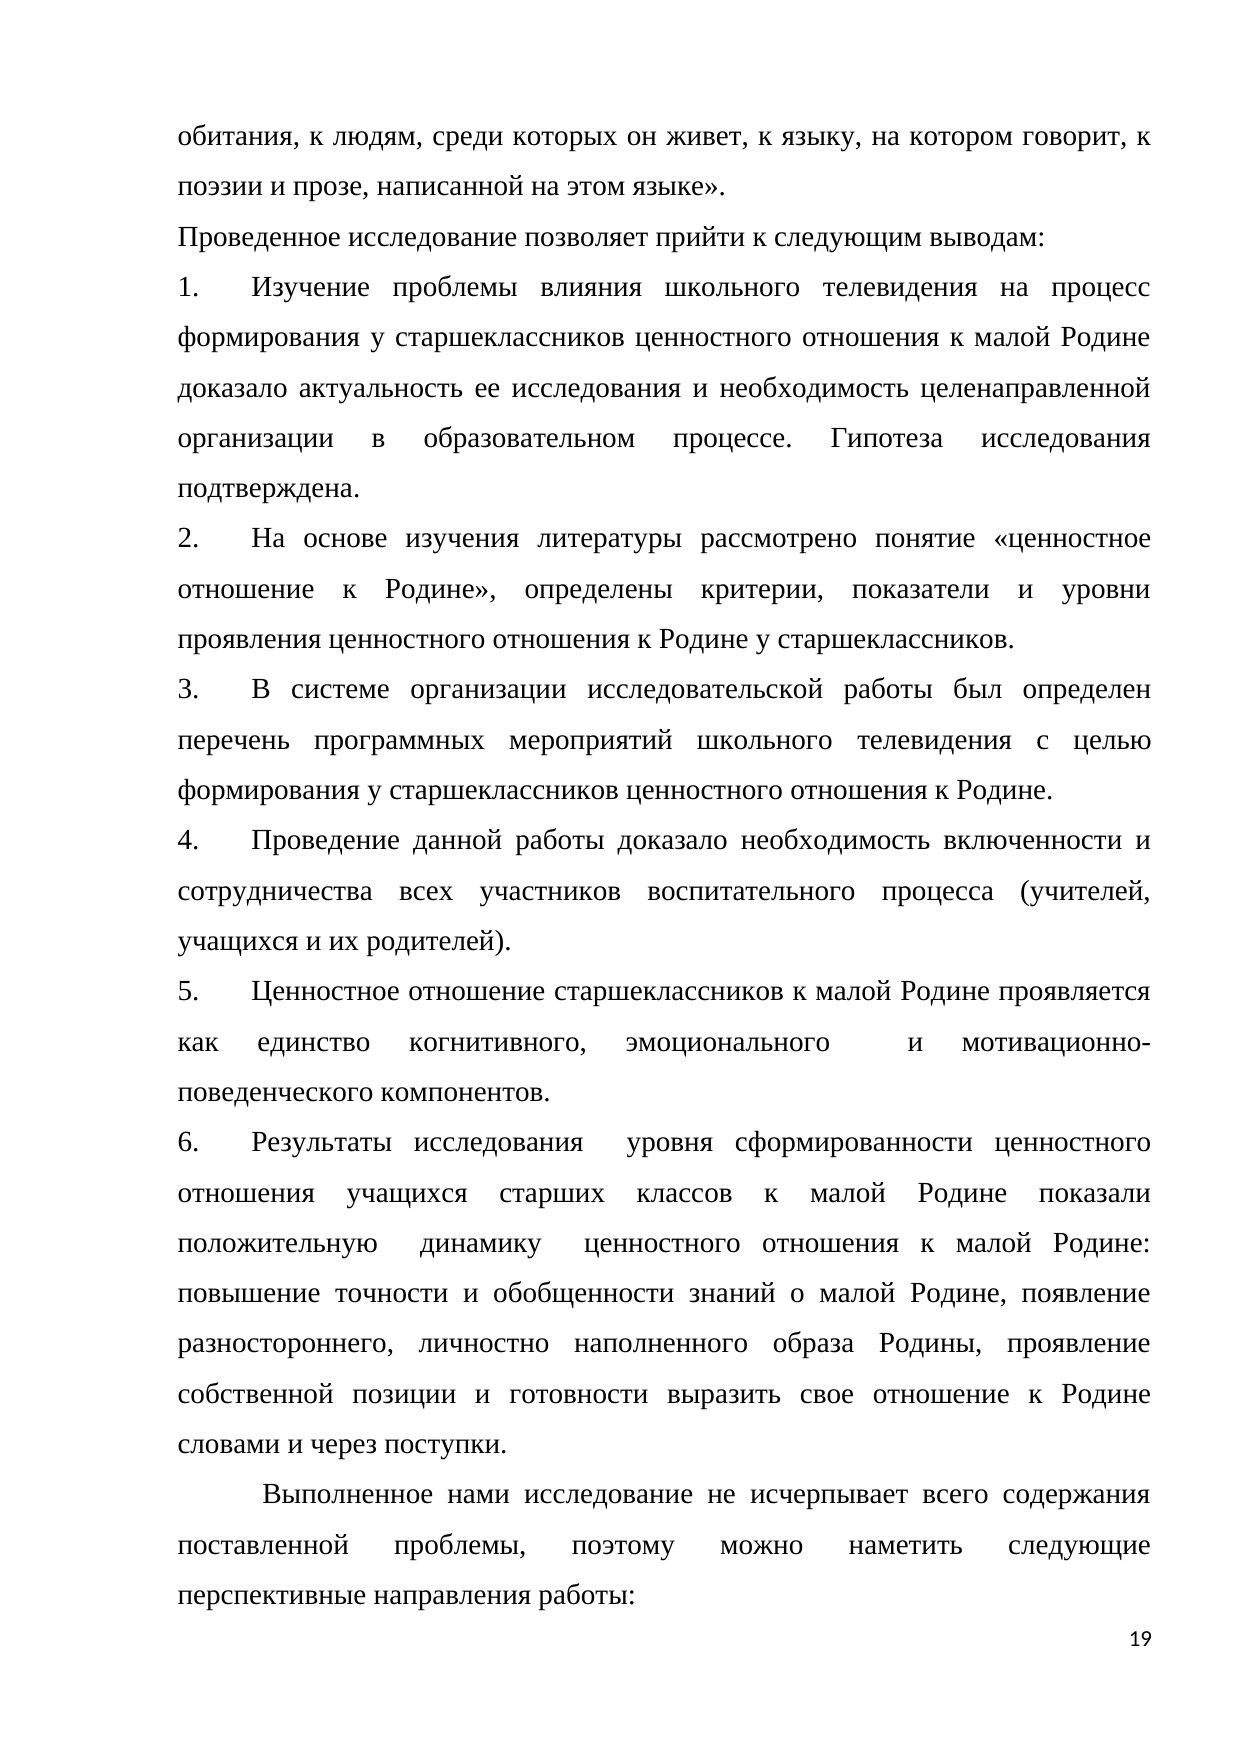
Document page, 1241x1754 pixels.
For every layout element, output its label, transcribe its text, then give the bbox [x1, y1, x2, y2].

list Выполненное нами исследование не исчерпывает всего содержания поставленной проблемы, поэтому можно наметить следующие перспективные направления работы: [177, 1477, 1152, 1611]
list Ценностное отношение старшеклассников к малой Родине проявляется как единство когнитивного, эмоционального и мотивационно-поведенческого компонентов. [177, 973, 1152, 1108]
list Проведение данной работы доказало необходимость включенности и сотрудничества всех участников воспитательного процесса (учителей, учащихся и их родителей). [177, 822, 1152, 957]
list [177, 118, 1152, 202]
list В системе организации исследовательской работы был определен перечень программных мероприятий школьного телевидения с целью формирования у старшеклассников ценностного отношения к Родине. [177, 672, 1152, 806]
list На основе изучения литературы рассмотрено понятие «ценностное отношение к Родине», определены критерии, показатели и уровни проявления ценностного отношения к Родине у старшеклассников. [177, 521, 1152, 655]
list Результаты исследования уровня сформированности ценностного отношения учащихся старших классов к малой Родине показали положительную динамику ценностного отношения к малой Родине: повышение точности и обобщенности знаний о малой Родине, появление разностороннего, личностно наполненного образа Родины, проявление собственной позиции и готовности выразить свое отношение к Родине словами и через поступки. [177, 1124, 1152, 1460]
text Проведенное исследование позволяет прийти к следующим выводам: [177, 219, 1152, 252]
list Изучение проблемы влияния школьного телевидения на процесс формирования у старшеклассников ценностного отношения к малой Родине доказало актуальность ее исследования и необходимость целенаправленной организации в образовательном процессе. Гипотеза исследования подтверждена. [177, 269, 1152, 504]
